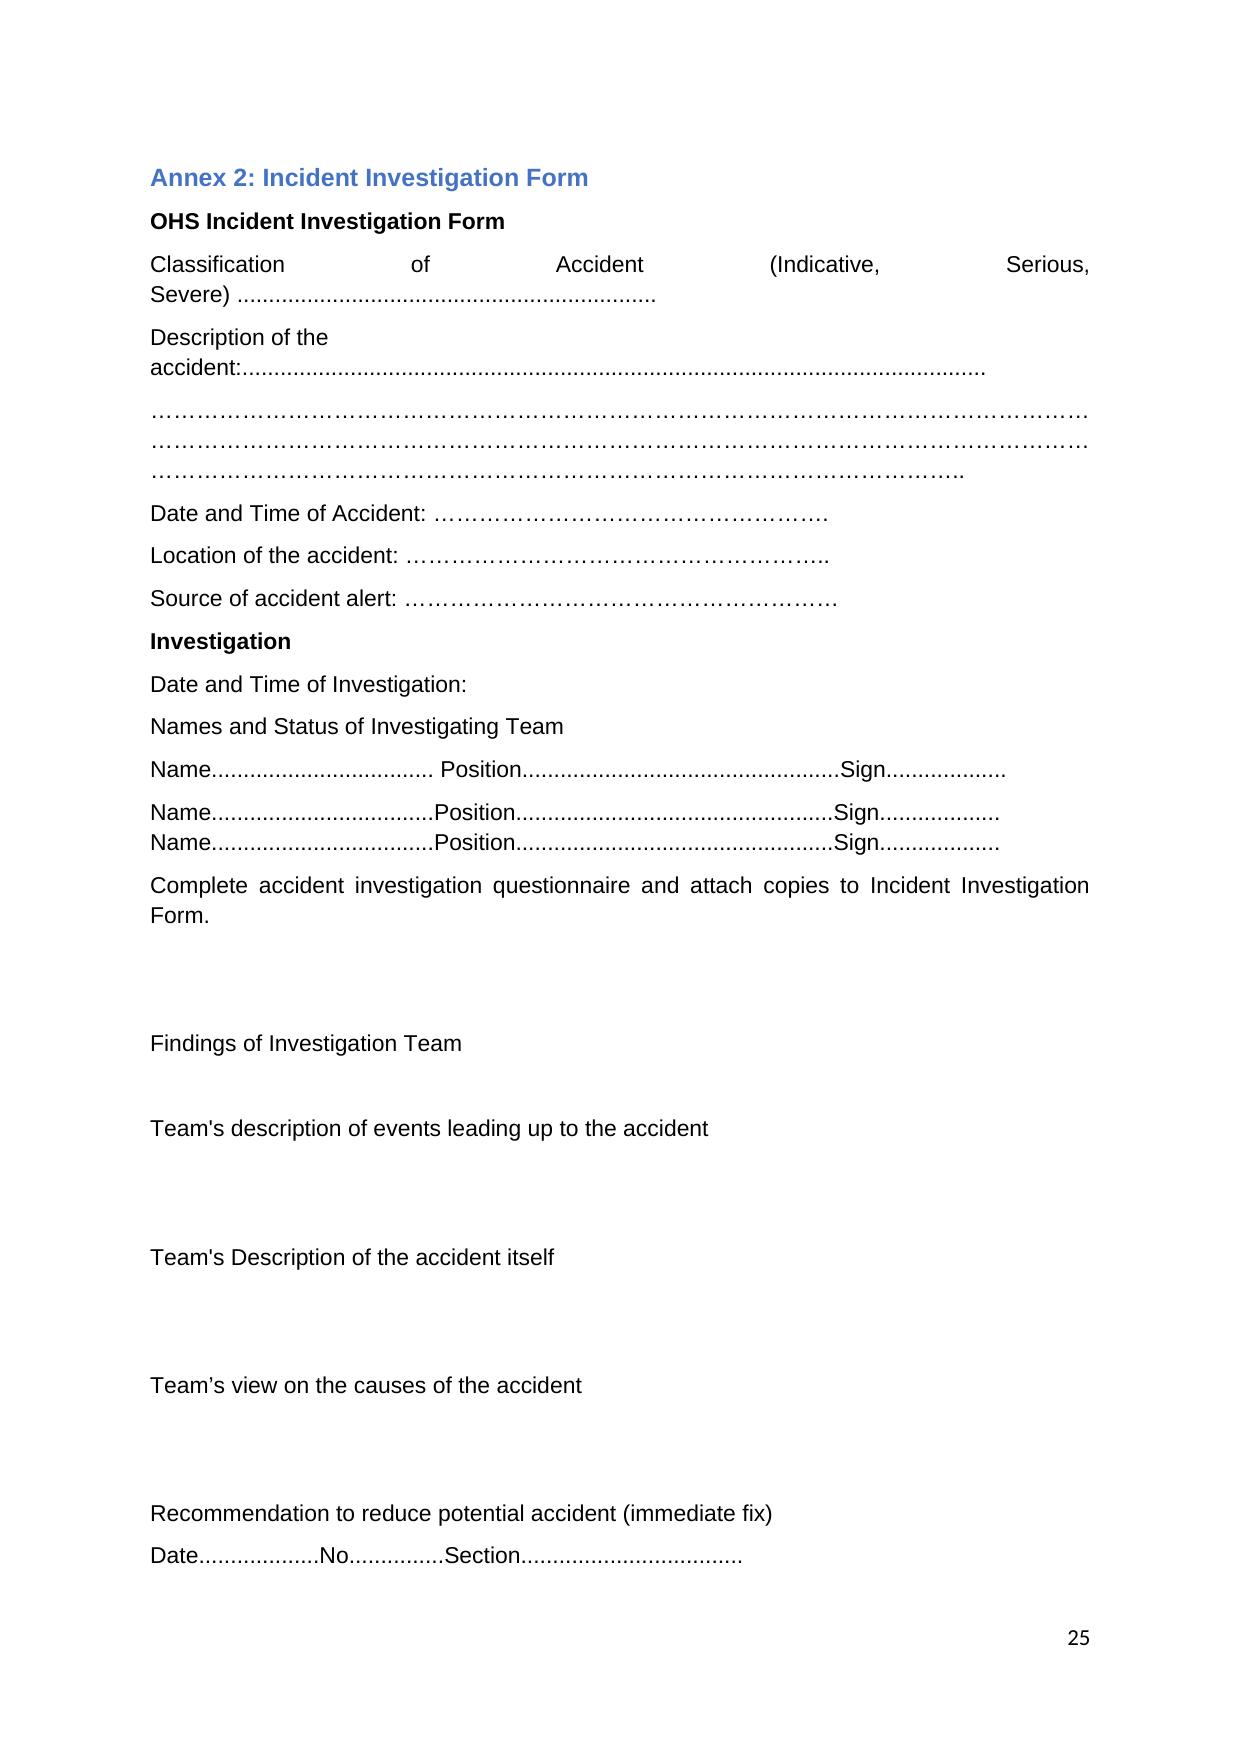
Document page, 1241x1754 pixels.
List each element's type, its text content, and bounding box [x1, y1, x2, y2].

text Classification of Accident (Indicative, Serious, Severe) .................................................................. [150, 251, 1090, 307]
text Name................................... Position..................................................Sign................... [150, 756, 1090, 782]
text Recommendation to reduce potential accident (immediate fix) [150, 1500, 1090, 1526]
text ……………………………………………………………………………………………………………………………………………………………………………………………………………………………………………………………………………………………………………………….. [150, 397, 1090, 483]
text Description of the accident:..................................................................................................................... [150, 324, 1090, 380]
text Findings of Investigation Team [150, 1030, 1090, 1056]
subtitle Annex 2: Incident Investigation Form [150, 162, 1090, 191]
text Date...................No...............Section................................... [150, 1542, 1090, 1569]
text Date and Time of Accident: ……………………………………………. [150, 500, 1090, 526]
text Complete accident investigation questionnaire and attach copies to Incident Investigation Form. [150, 872, 1090, 928]
text Names and Status of Investigating Team [150, 713, 1090, 739]
text Date and Time of Investigation: [150, 671, 1090, 697]
text Source of accident alert: ………………………………………………… [150, 585, 1090, 611]
text Team's Description of the accident itself [150, 1243, 1090, 1270]
text Team’s view on the causes of the accident [150, 1372, 1090, 1398]
text Name...................................Position..................................................Sign................... Name...................................Position..................................................Sign................... [150, 799, 1090, 855]
text OHS Incident Investigation Form [150, 208, 1090, 234]
text Investigation [150, 628, 1090, 654]
text Team's description of events leading up to the accident [150, 1115, 1090, 1142]
text Location of the accident: ……………………………………………….. [150, 542, 1090, 569]
